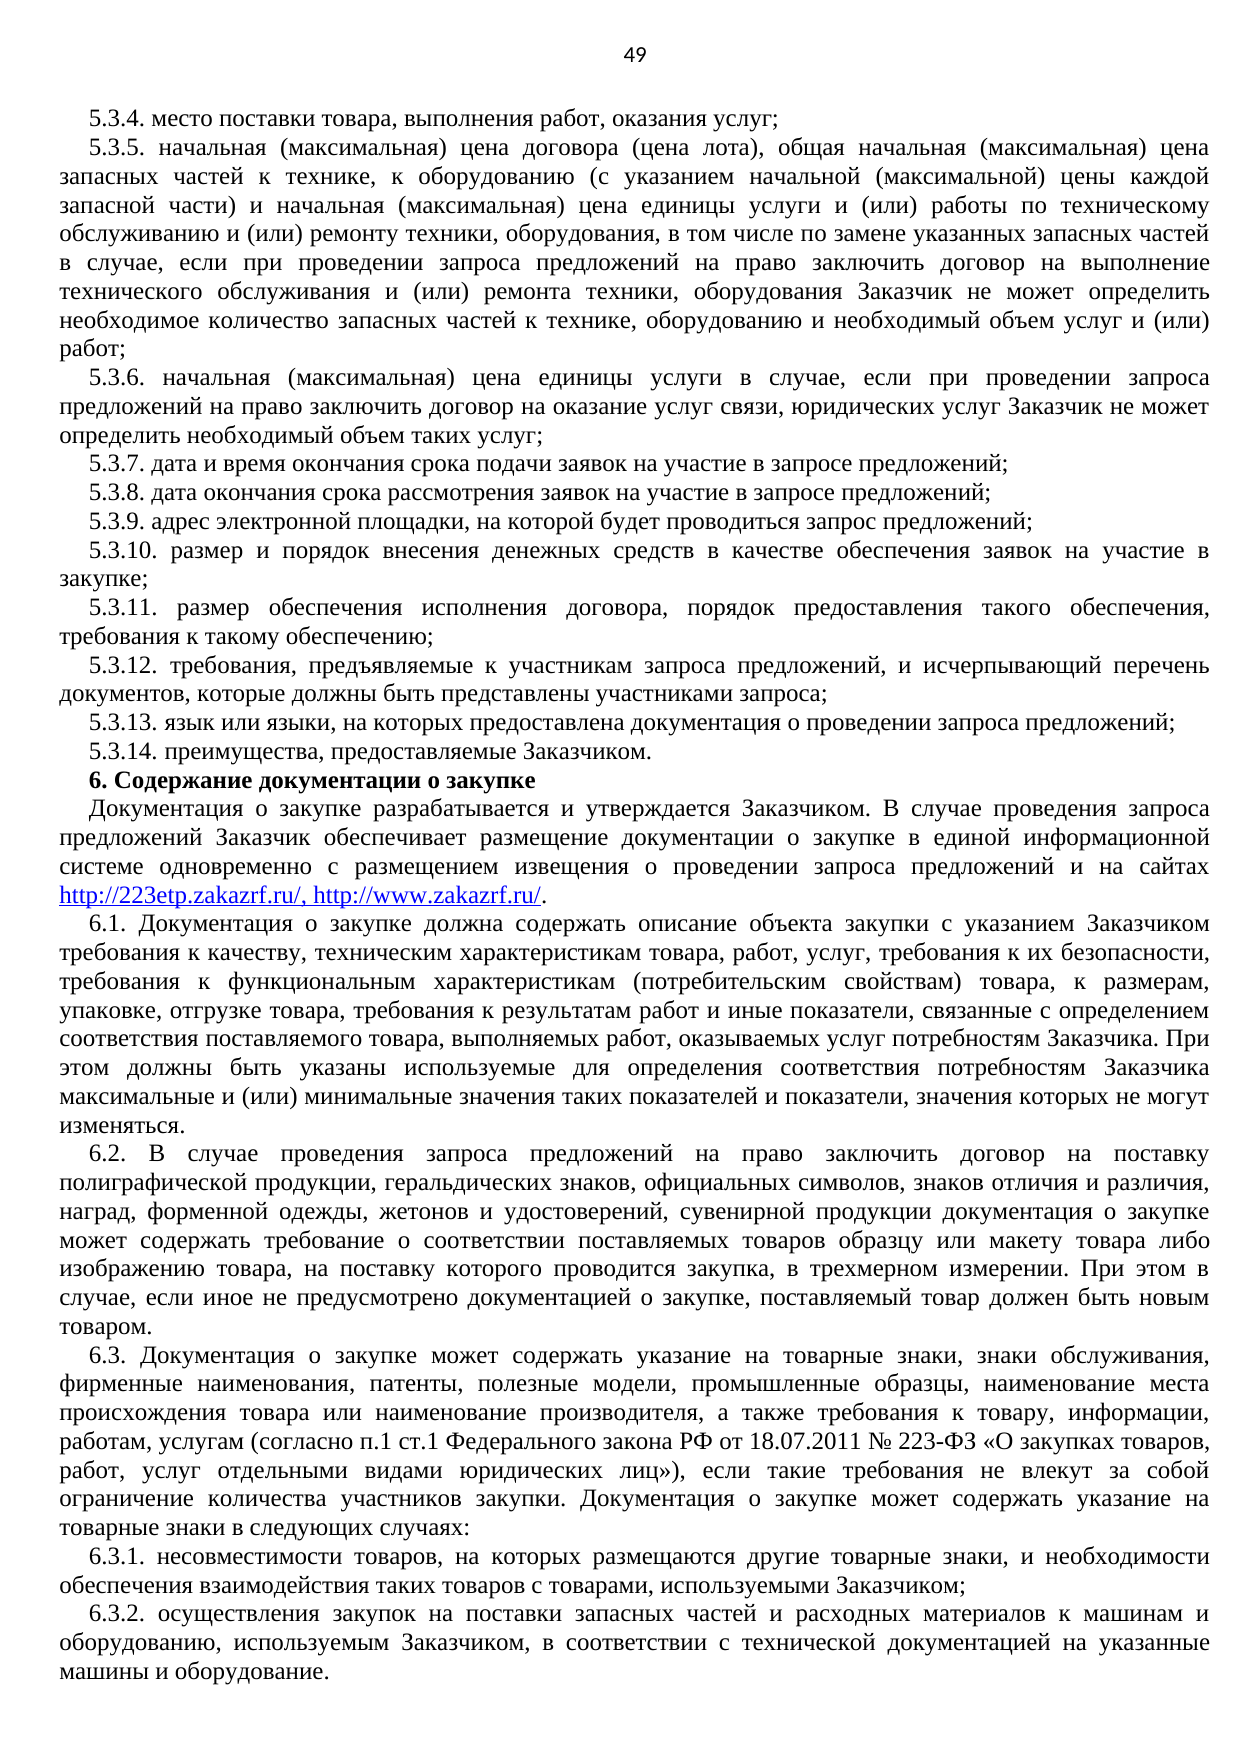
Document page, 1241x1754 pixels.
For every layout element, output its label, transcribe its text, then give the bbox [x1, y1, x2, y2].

text 5.3.14. преимущества, предоставляемые Заказчиком. [59, 736, 1211, 765]
text 5.3.10. размер и порядок внесения денежных средств в качестве обеспечения заявок на участие в закупке; [59, 535, 1211, 592]
text 5.3.8. дата окончания срока рассмотрения заявок на участие в запросе предложений; [59, 477, 1211, 506]
text 6. Содержание документации о закупке [59, 765, 1211, 793]
text 5.3.7. дата и время окончания срока подачи заявок на участие в запросе предложений; [59, 448, 1211, 477]
text 5.3.9. адрес электронной площадки, на которой будет проводиться запрос предложений; [59, 506, 1211, 535]
text 5.3.12. требования, предъявляемые к участникам запроса предложений, и исчерпывающий перечень документов, которые должны быть представлены участниками запроса; [59, 650, 1211, 707]
text 6.3.2. осуществления закупок на поставки запасных частей и расходных материалов к машинам и оборудованию, используемым Заказчиком, в соответствии с технической документацией на указанные машины и оборудование. [59, 1598, 1211, 1685]
text 6.3.1. несовместимости товаров, на которых размещаются другие товарные знаки, и необходимости обеспечения взаимодействия таких товаров с товарами, используемыми Заказчиком; [59, 1541, 1211, 1598]
text 6.1. Документация о закупке должна содержать описание объекта закупки с указанием Заказчиком требования к качеству, техническим характеристикам товара, работ, услуг, требования к их безопасности, требования к функциональным характеристикам (потребительским свойствам) товара, к размерам, упаковке, отгрузке товара, требования к результатам работ и иные показатели, связанные с определением соответствия поставляемого товара, выполняемых работ, оказываемых услуг потребностям Заказчика. При этом должны быть указаны используемые для определения соответствия потребностям Заказчика максимальные и (или) минимальные значения таких показателей и показатели, значения которых не могут изменяться. [59, 908, 1211, 1138]
text 5.3.13. язык или языки, на которых предоставлена документация о проведении запроса предложений; [59, 707, 1211, 736]
text 5.3.5. начальная (максимальная) цена договора (цена лота), общая начальная (максимальная) цена запасных частей к технике, к оборудованию (с указанием начальной (максимальной) цены каждой запасной части) и начальная (максимальная) цена единицы услуги и (или) работы по техническому обслуживанию и (или) ремонту техники, оборудования, в том числе по замене указанных запасных частей в случае, если при проведении запроса предложений на право заключить договор на выполнение технического обслуживания и (или) ремонта техники, оборудования Заказчик не может определить необходимое количество запасных частей к технике, оборудованию и необходимый объем услуг и (или) работ; [59, 132, 1211, 362]
text 5.3.11. размер обеспечения исполнения договора, порядок предоставления такого обеспечения, требования к такому обеспечению; [59, 592, 1211, 650]
text Документация о закупке разрабатывается и утверждается Заказчиком. В случае проведения запроса предложений Заказчик обеспечивает размещение документации о закупке в единой информационной системе одновременно с размещением извещения о проведении запроса предложений и на сайтах http://223etp.zakazrf.ru/, http://www.zakazrf.ru/. [59, 793, 1211, 908]
text 6.3. Документация о закупке может содержать указание на товарные знаки, знаки обслуживания, фирменные наименования, патенты, полезные модели, промышленные образцы, наименование места происхождения товара или наименование производителя, а также требования к товару, информации, работам, услугам (согласно п.1 ст.1 Федерального закона РФ от 18.07.2011 № 223-ФЗ «О закупках товаров, работ, услуг отдельными видами юридических лиц»), если такие требования не влекут за собой ограничение количества участников закупки. Документация о закупке может содержать указание на товарные знаки в следующих случаях: [59, 1340, 1211, 1541]
text 5.3.6. начальная (максимальная) цена единицы услуги в случае, если при проведении запроса предложений на право заключить договор на оказание услуг связи, юридических услуг Заказчик не может определить необходимый объем таких услуг; [59, 362, 1211, 448]
text 5.3.4. место поставки товара, выполнения работ, оказания услуг; [59, 103, 1211, 132]
text 6.2. В случае проведения запроса предложений на право заключить договор на поставку полиграфической продукции, геральдических знаков, официальных символов, знаков отличия и различия, наград, форменной одежды, жетонов и удостоверений, сувенирной продукции документация о закупке может содержать требование о соответствии поставляемых товаров образцу или макету товара либо изображению товара, на поставку которого проводится закупка, в трехмерном измерении. При этом в случае, если иное не предусмотрено документацией о закупке, поставляемый товар должен быть новым товаром. [59, 1138, 1211, 1340]
